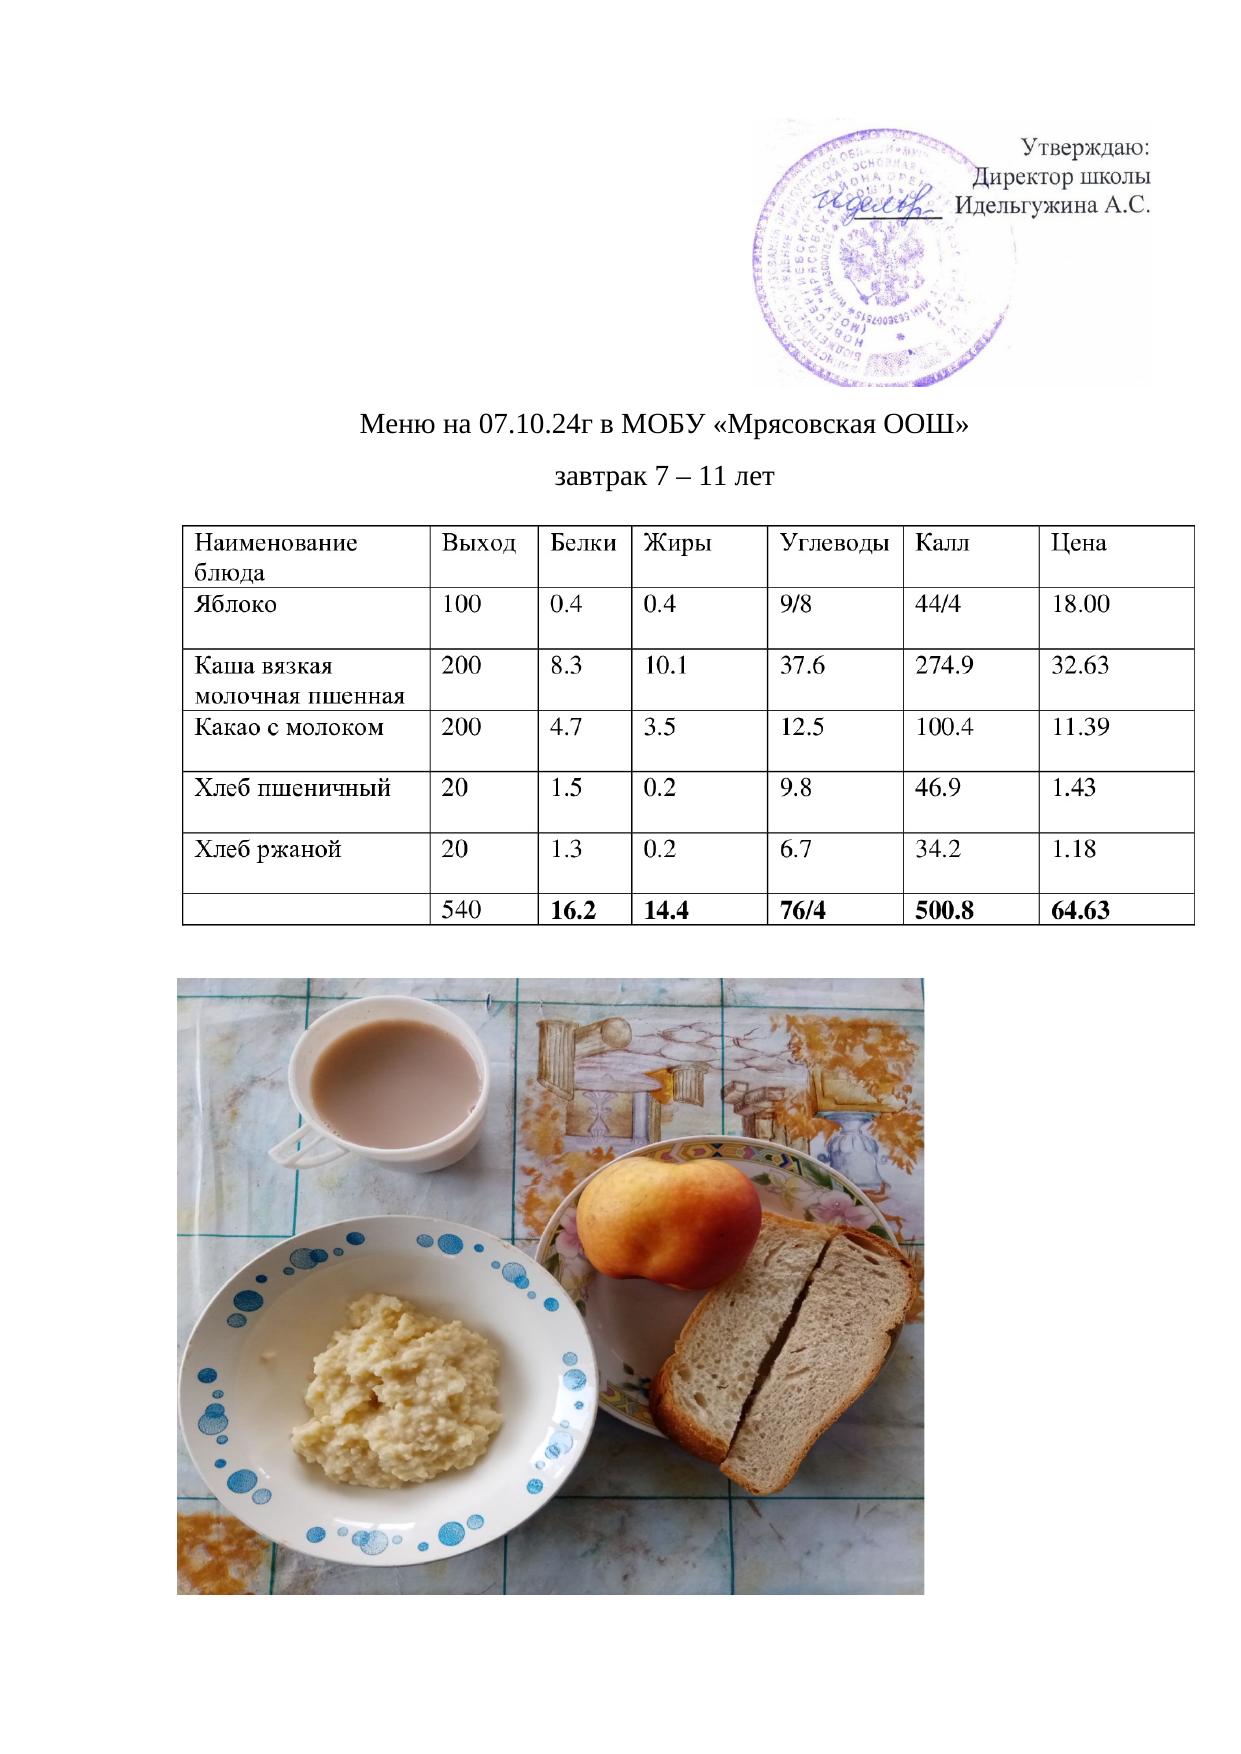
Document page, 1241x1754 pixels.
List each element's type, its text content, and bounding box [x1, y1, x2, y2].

picture [177, 523, 1241, 949]
picture [751, 118, 1152, 387]
picture [177, 978, 925, 1595]
text Меню на 07.10.24г в МОБУ «Мрясовская ООШ» [177, 406, 1152, 439]
text завтрак 7 – 11 лет [177, 458, 1152, 492]
